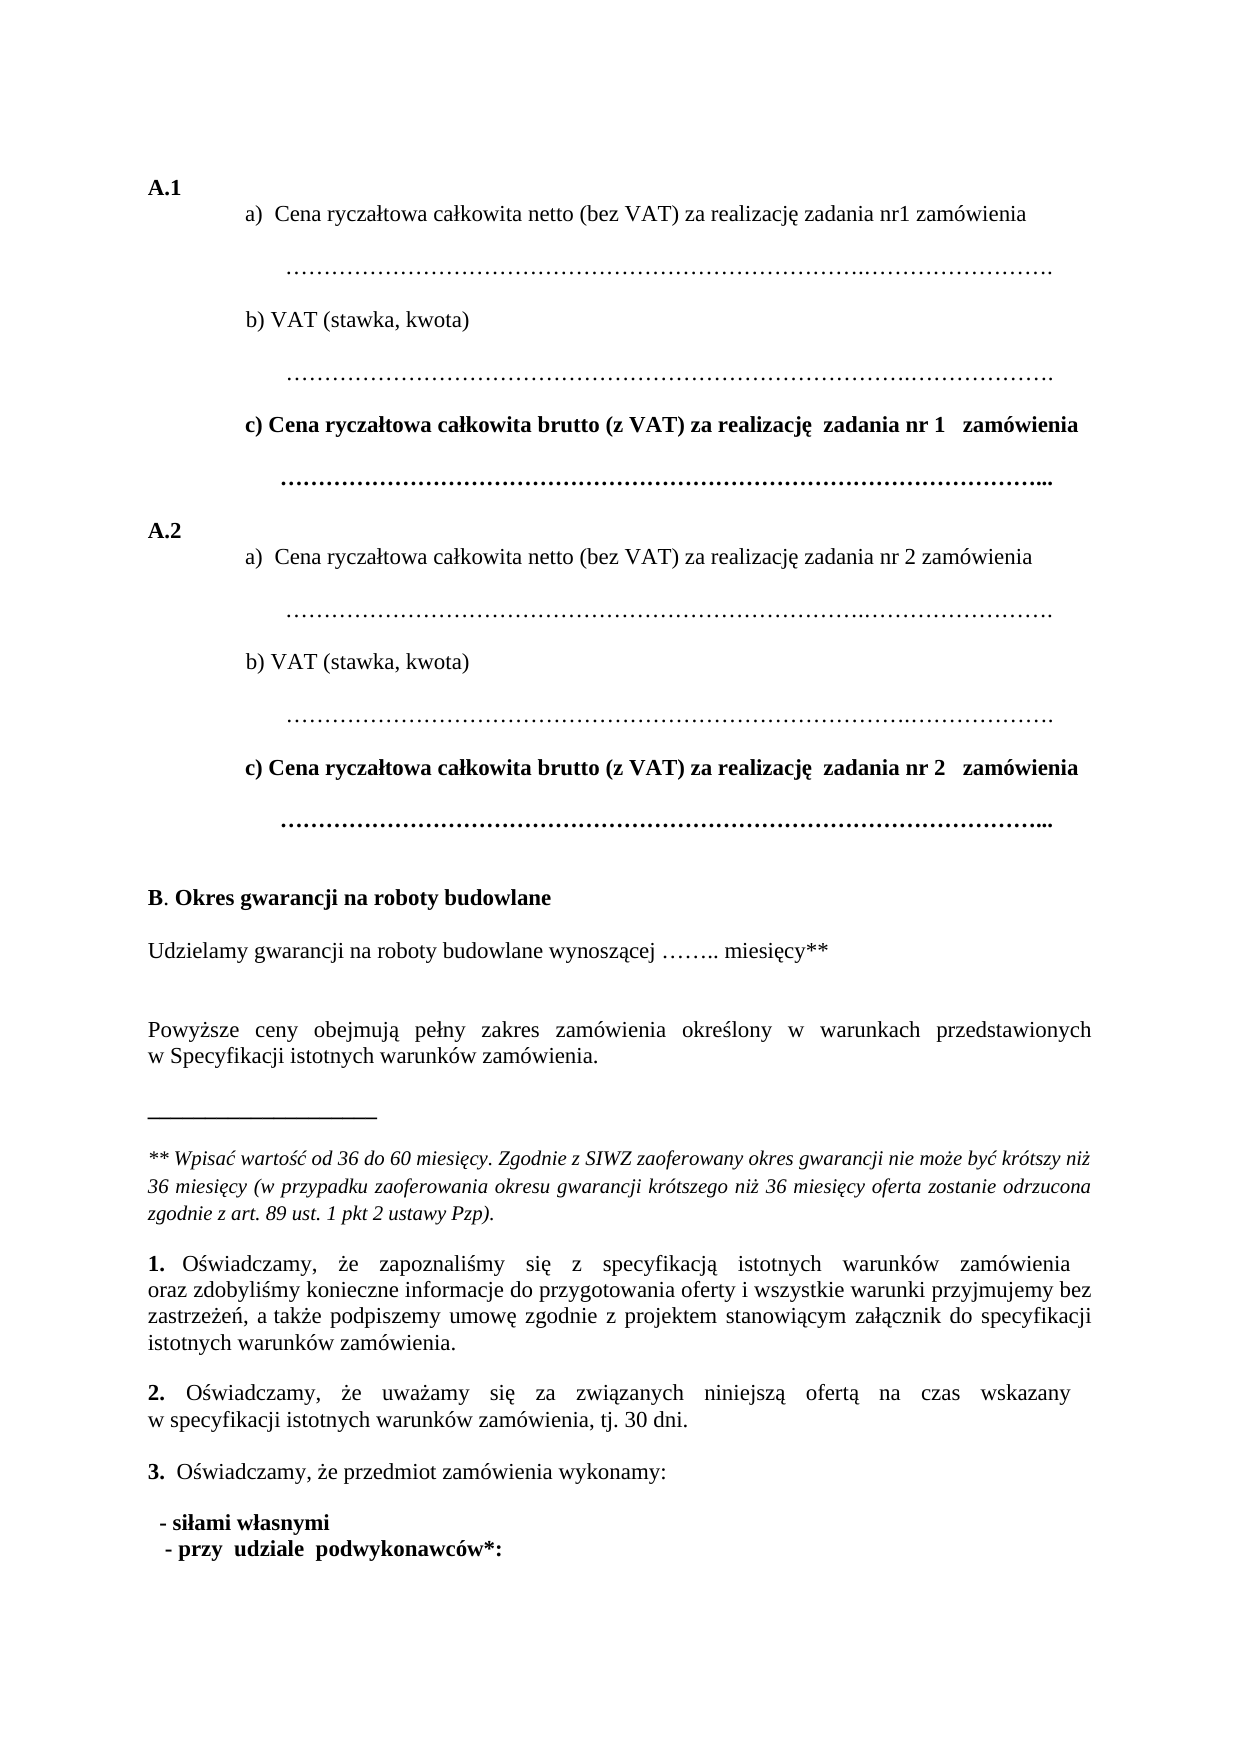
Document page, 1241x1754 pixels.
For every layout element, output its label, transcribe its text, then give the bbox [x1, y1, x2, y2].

text ____________________ [148, 1095, 1092, 1121]
text A.1 [148, 174, 1092, 200]
text - siłami własnymi [148, 1509, 1092, 1535]
text a) Cena ryczałtowa całkowita netto (bez VAT) za realizację zadania nr 2 zamówienia [148, 543, 1092, 569]
text ……………………………………………………………………….………………. [223, 358, 1092, 385]
text 3. Oświadczamy, że przedmiot zamówienia wykonamy: [148, 1458, 1092, 1485]
text A.2 [148, 517, 1092, 543]
text c) Cena ryczałtowa całkowita brutto (z VAT) za realizację zadania nr 2 zamówienia [148, 754, 1092, 780]
text Powyższe ceny obejmują pełny zakres zamówienia określony w warunkach przedstawionych w Specyfikacji istotnych warunków zamówienia. [148, 1016, 1092, 1069]
text b) VAT (stawka, kwota) [221, 306, 1092, 332]
text ………………………………………………………………………………………... [148, 807, 1092, 833]
text 1. Oświadczamy, że zapoznaliśmy się z specyfikacją istotnych warunków zamówienia oraz zdobyliśmy konieczne informacje do przygotowania oferty i wszystkie warunki przyjmujemy bez zastrzeżeń, a także podpiszemy umowę zgodnie z projektem stanowiącym załącznik do specyfikacji istotnych warunków zamówienia. [148, 1250, 1092, 1355]
text Udzielamy gwarancji na roboty budowlane wynoszącej …….. miesięcy** [148, 937, 1092, 963]
text ………………………………………………………………….……………………. [148, 253, 1092, 279]
text 2. Oświadczamy, że uważamy się za związanych niniejszą ofertą na czas wskazany w specyfikacji istotnych warunków zamówienia, tj. 30 dni. [148, 1379, 1092, 1432]
text ………………………………………………………………………………………... [148, 464, 1092, 490]
text ……………………………………………………………………….………………. [223, 701, 1092, 727]
text B. Okres gwarancji na roboty budowlane [148, 884, 1092, 911]
text c) Cena ryczałtowa całkowita brutto (z VAT) za realizację zadania nr 1 zamówienia [148, 411, 1092, 438]
text - przy udziale podwykonawców*: [148, 1535, 1092, 1561]
text a) Cena ryczałtowa całkowita netto (bez VAT) za realizację zadania nr1 zamówienia [148, 200, 1092, 227]
text ………………………………………………………………….……………………. [148, 596, 1092, 622]
text ** Wpisać wartość od 36 do 60 miesięcy. Zgodnie z SIWZ zaoferowany okres gwarancji nie może być krótszy niż 36 miesięcy (w przypadku zaoferowania okresu gwarancji krótszego niż 36 miesięcy oferta zostanie odrzucona zgodnie z art. 89 ust. 1 pkt 2 ustawy Pzp). [148, 1146, 1092, 1225]
text b) VAT (stawka, kwota) [221, 648, 1092, 675]
